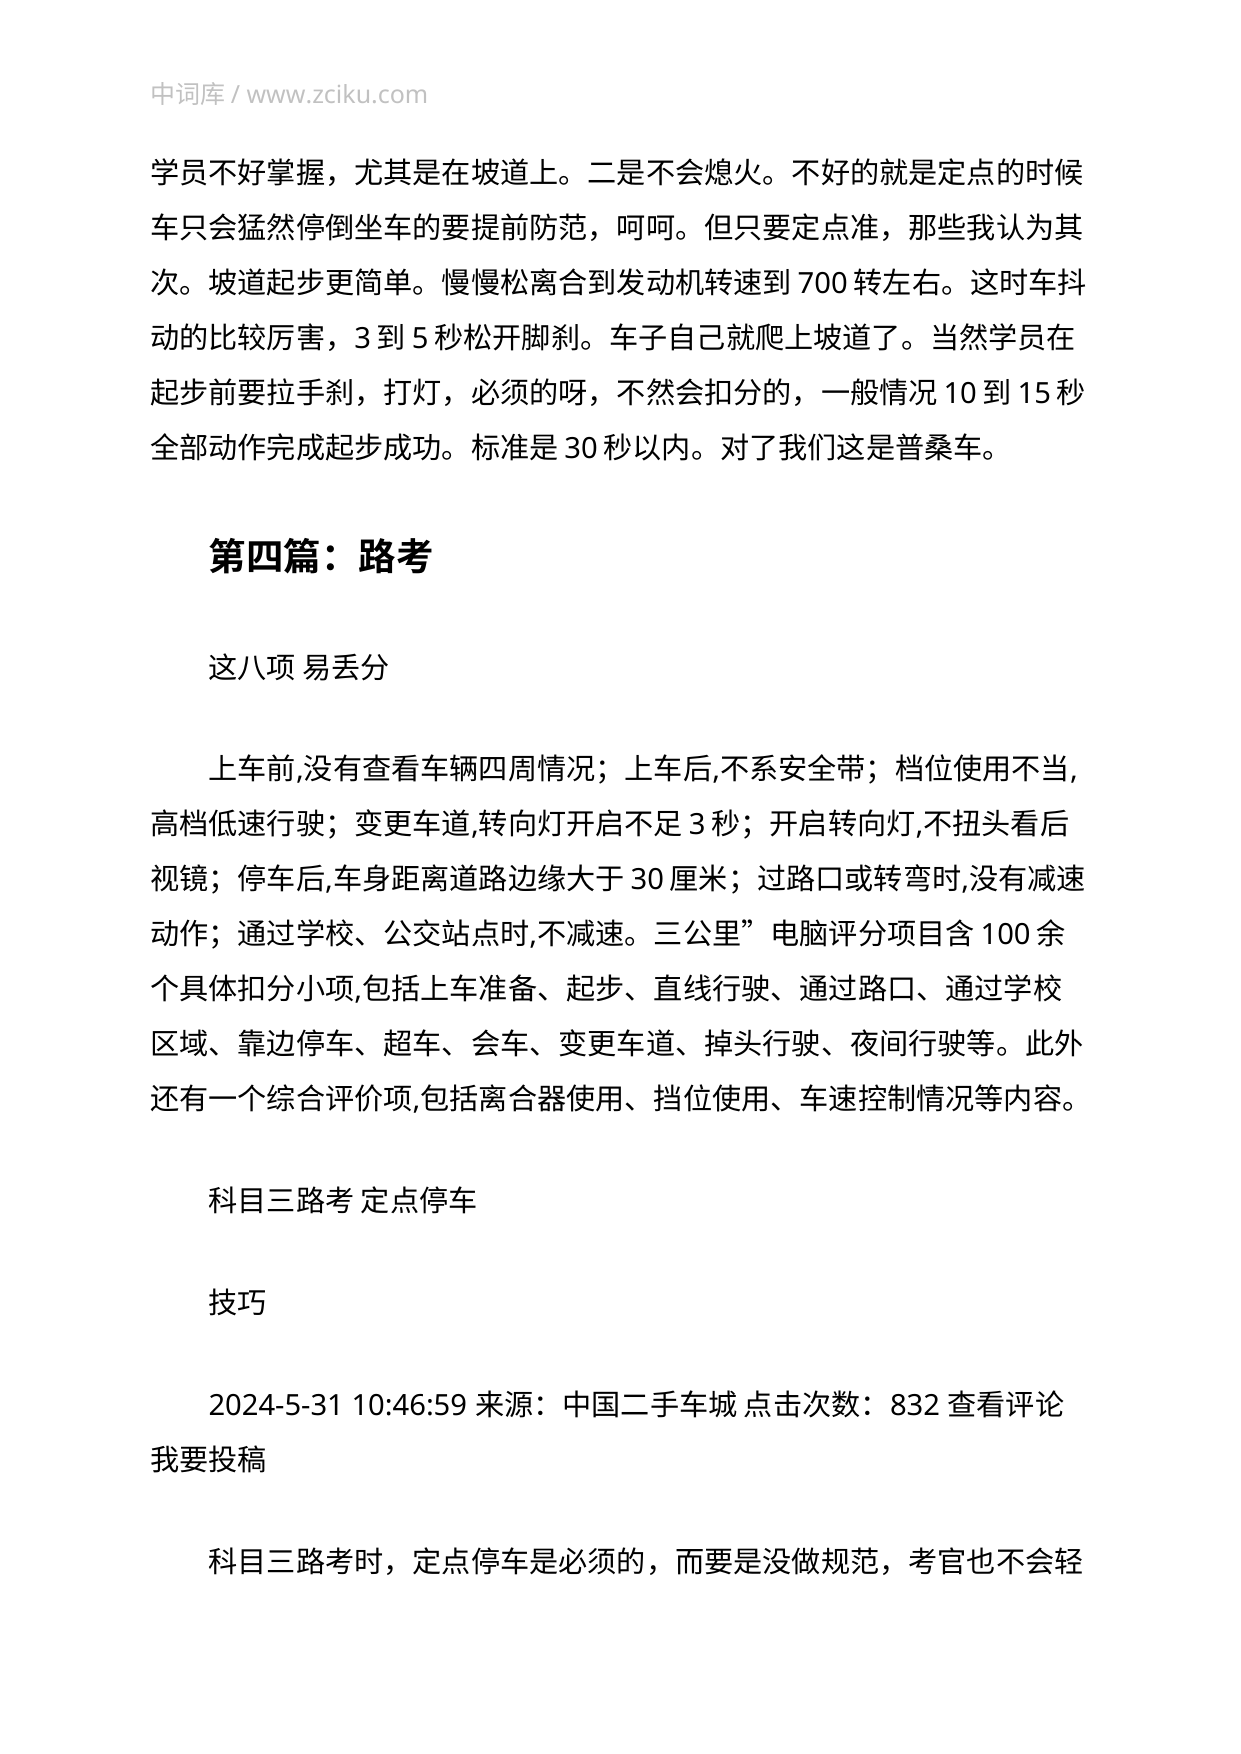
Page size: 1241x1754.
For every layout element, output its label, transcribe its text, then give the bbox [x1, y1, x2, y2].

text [150, 1538, 1090, 1580]
text 上车前,没有查看车辆四周情况；上车后,不系安全带；档位使用不当,高档低速行驶；变更车道,转向灯开启不足3秒；开启转向灯,不扭头看后视镜；停车后,车身距离道路边缘大于30厘米；过路口或转弯时,没有减速动作；通过学校、公交站点时,不减速。三公里”电脑评分项目含100余个具体扣分小项,包括上车准备、起步、直线行驶、通过路口、通过学校区域、靠边停车、超车、会车、变更车道、掉头行驶、夜间行驶等。此外还有一个综合评价项,包括离合器使用、挡位使用、车速控制情况等内容。 [150, 746, 1090, 1118]
text 技巧 [150, 1279, 1090, 1322]
text 2024-5-31 10:46:59 来源：中国二手车城 点击次数：832 查看评论 我要投稿 [150, 1381, 1090, 1479]
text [150, 150, 1090, 467]
text 第四篇：路考 [150, 527, 1090, 581]
text 这八项 易丢分 [150, 644, 1090, 686]
text 科目三路考 定点停车 [150, 1178, 1090, 1220]
